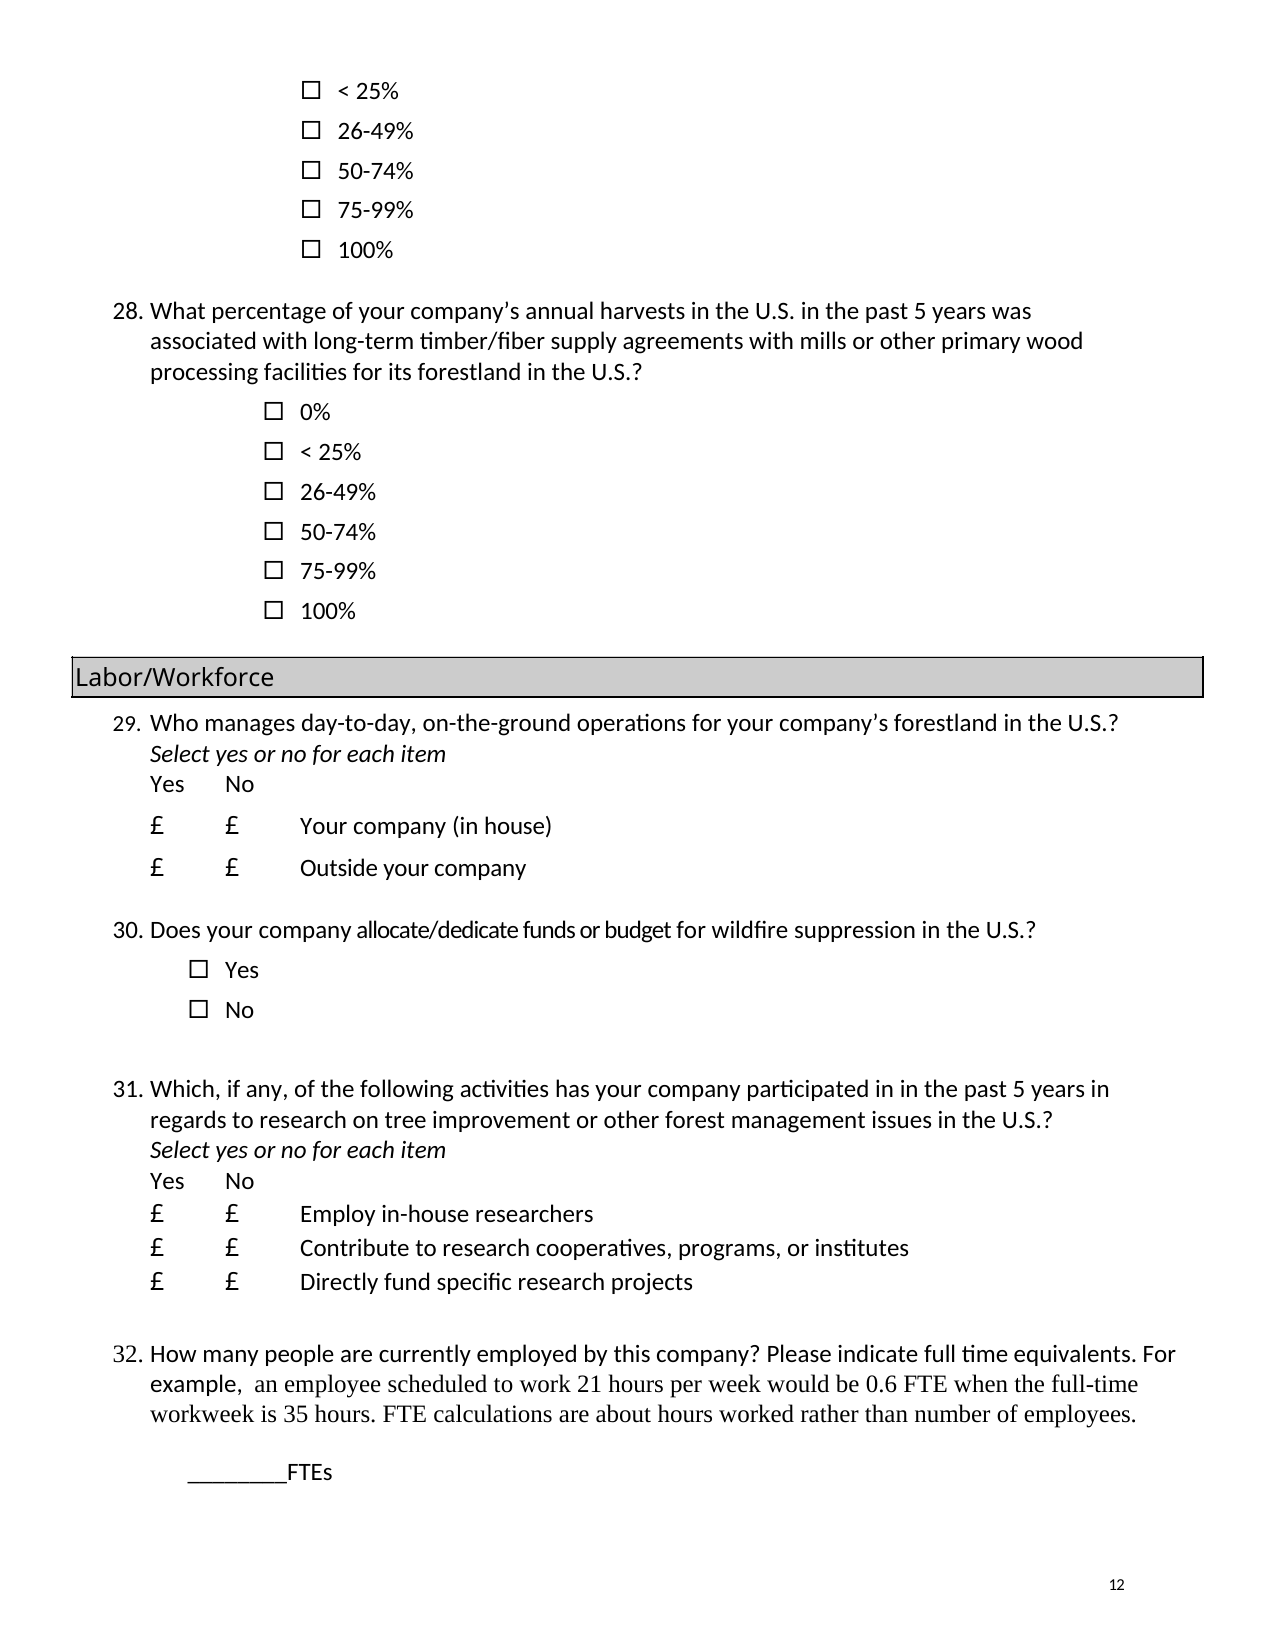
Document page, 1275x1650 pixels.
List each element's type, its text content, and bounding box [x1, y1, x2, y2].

text Select yes or no for each item [150, 1135, 1200, 1165]
list 100% [262, 595, 1200, 626]
list Which, if any, of the following activities has your company participated in in the past 5 years in regards to research on tree improvement or other forest management issues in the U.S.? [112, 1074, 1112, 1135]
text ________FTEs [187, 1456, 1200, 1487]
list < 25% [300, 75, 1200, 106]
list How many people are currently employed by this company? Please indicate full time equivalents. For example, an employee scheduled to work 21 hours per week would be 0.6 FTE when the full-time workweek is 35 hours. FTE calculations are about hours worked rather than number of employees. [112, 1338, 1200, 1428]
list 0% [262, 396, 1099, 426]
text Select yes or no for each item [150, 738, 1200, 768]
text Yes No [150, 768, 1200, 799]
text £ £ Outside your company [150, 850, 1200, 884]
list 50-74% [262, 516, 1200, 546]
text Labor/Workforce [73, 658, 1202, 696]
text Yes No [150, 1165, 1200, 1196]
list 26-49% [262, 476, 1200, 506]
list 75-99% [300, 195, 1200, 225]
list 100% [300, 234, 1200, 265]
list Does your company allocate/dedicate funds or budget for wildfire suppression in the U.S.? [112, 914, 1200, 944]
text £ £ Directly fund specific research projects [150, 1264, 1200, 1298]
list 75-99% [262, 556, 1200, 586]
list 26-49% [300, 115, 1200, 145]
list 50-74% [300, 155, 1200, 185]
list No [187, 994, 1200, 1024]
text £ £ Your company (in house) [150, 807, 1200, 841]
text £ £ Contribute to research cooperatives, programs, or institutes [150, 1230, 1200, 1264]
list What percentage of your company’s annual harvests in the U.S. in the past 5 years was associated with long-term timber/fiber supply agreements with mills or other primary wood processing facilities for its forestland in the U.S.? [112, 295, 1099, 387]
list Who manages day-to-day, on-the-ground operations for your company’s forestland in the U.S.? [112, 707, 1200, 738]
text £ £ Employ in-house researchers [150, 1196, 1200, 1230]
list Yes [187, 954, 1200, 984]
list < 25% [262, 436, 1200, 466]
